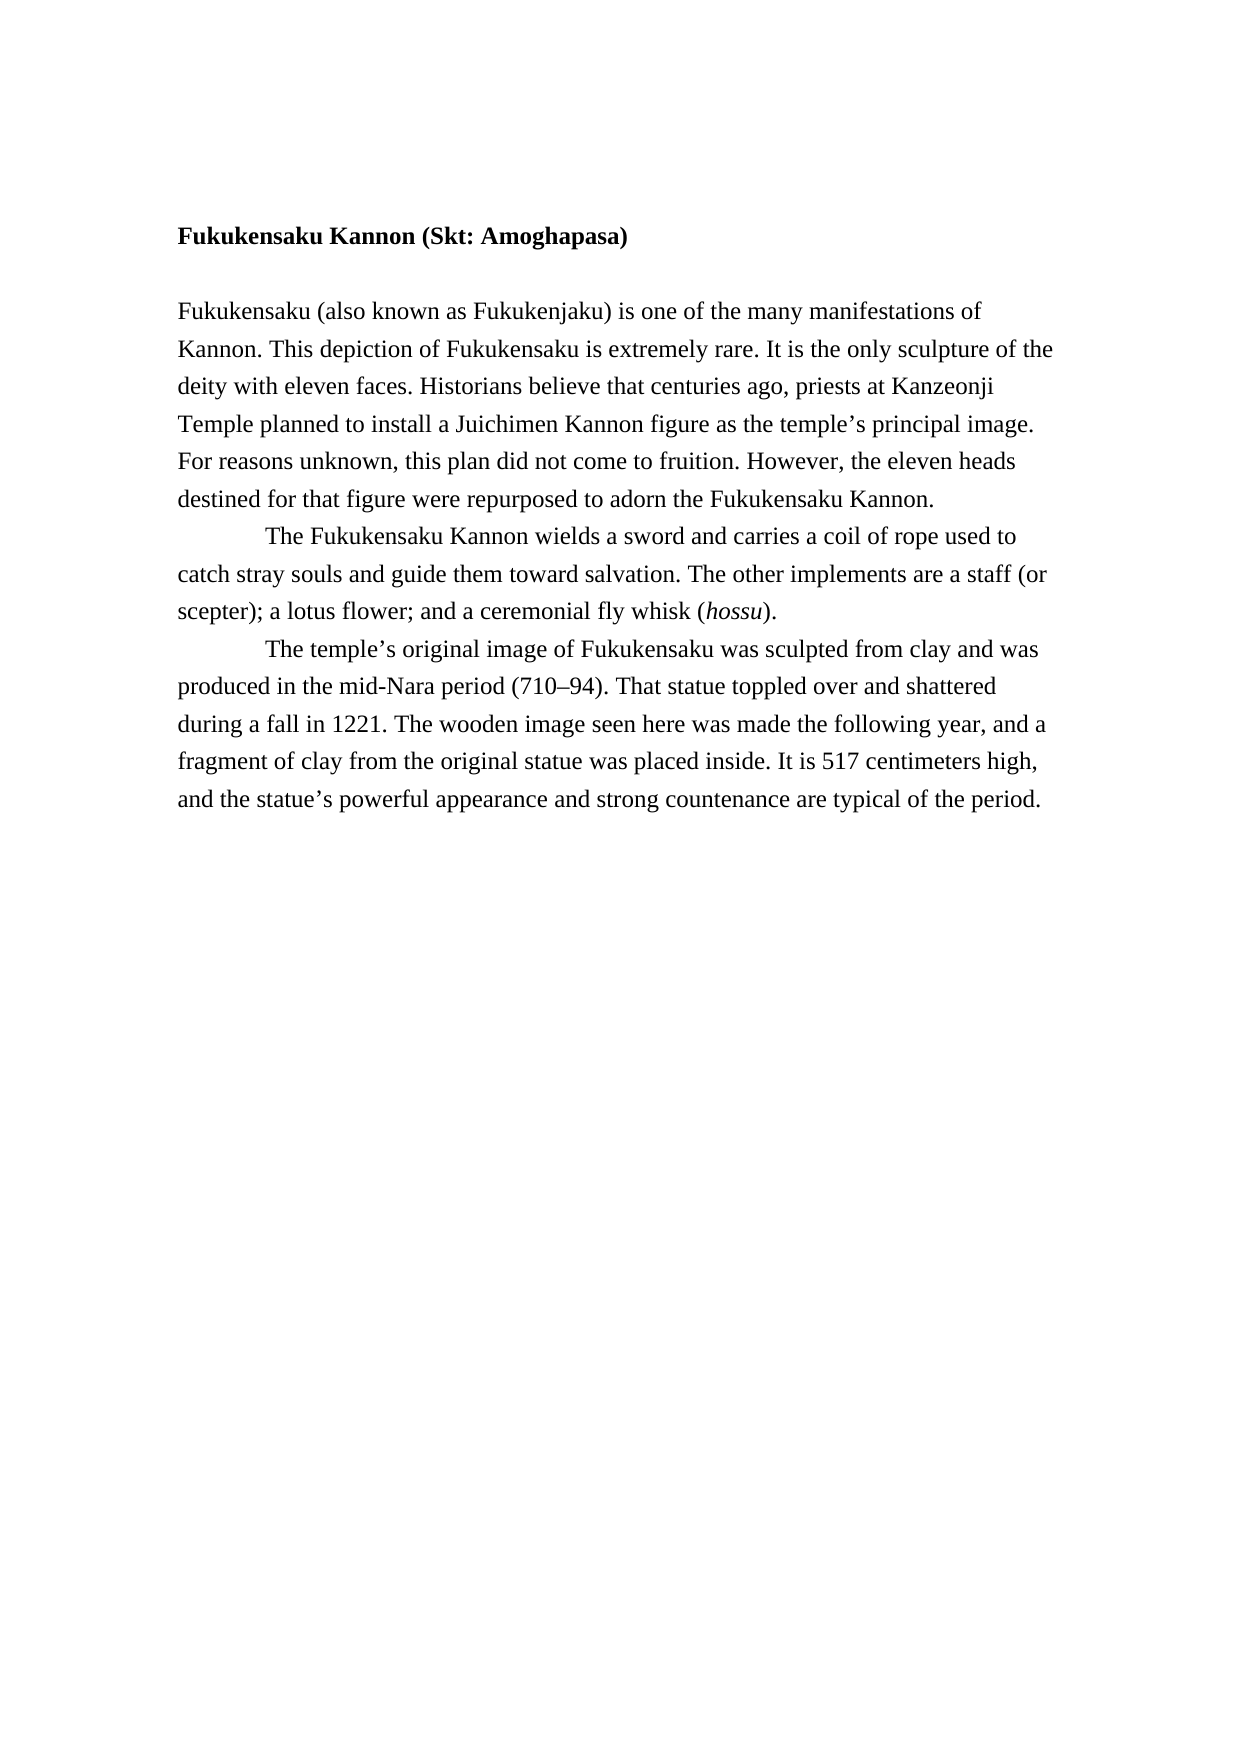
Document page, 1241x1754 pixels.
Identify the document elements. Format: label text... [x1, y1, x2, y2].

text The Fukukensaku Kannon wields a sword and carries a coil of rope used to catch stray souls and guide them toward salvation. The other implements are a staff (or scepter); a lotus flower; and a ceremonial fly whisk (hossu). [177, 517, 1063, 629]
text Fukukensaku Kannon (Skt: Amoghapasa) [177, 217, 1063, 254]
text The temple’s original image of Fukukensaku was sculpted from clay and was produced in the mid-Nara period (710–94). That statue toppled over and shattered during a fall in 1221. The wooden image seen here was made the following year, and a fragment of clay from the original statue was placed inside. It is 517 centimeters high, and the statue’s powerful appearance and strong countenance are typical of the period. [177, 629, 1063, 817]
text Fukukensaku (also known as Fukukenjaku) is one of the many manifestations of Kannon. This depiction of Fukukensaku is extremely rare. It is the only sculpture of the deity with eleven faces. Historians believe that centuries ago, priests at Kanzeonji Temple planned to install a Juichimen Kannon figure as the temple’s principal image. For reasons unknown, this plan did not come to fruition. However, the eleven heads destined for that figure were repurposed to adorn the Fukukensaku Kannon. [177, 292, 1063, 517]
